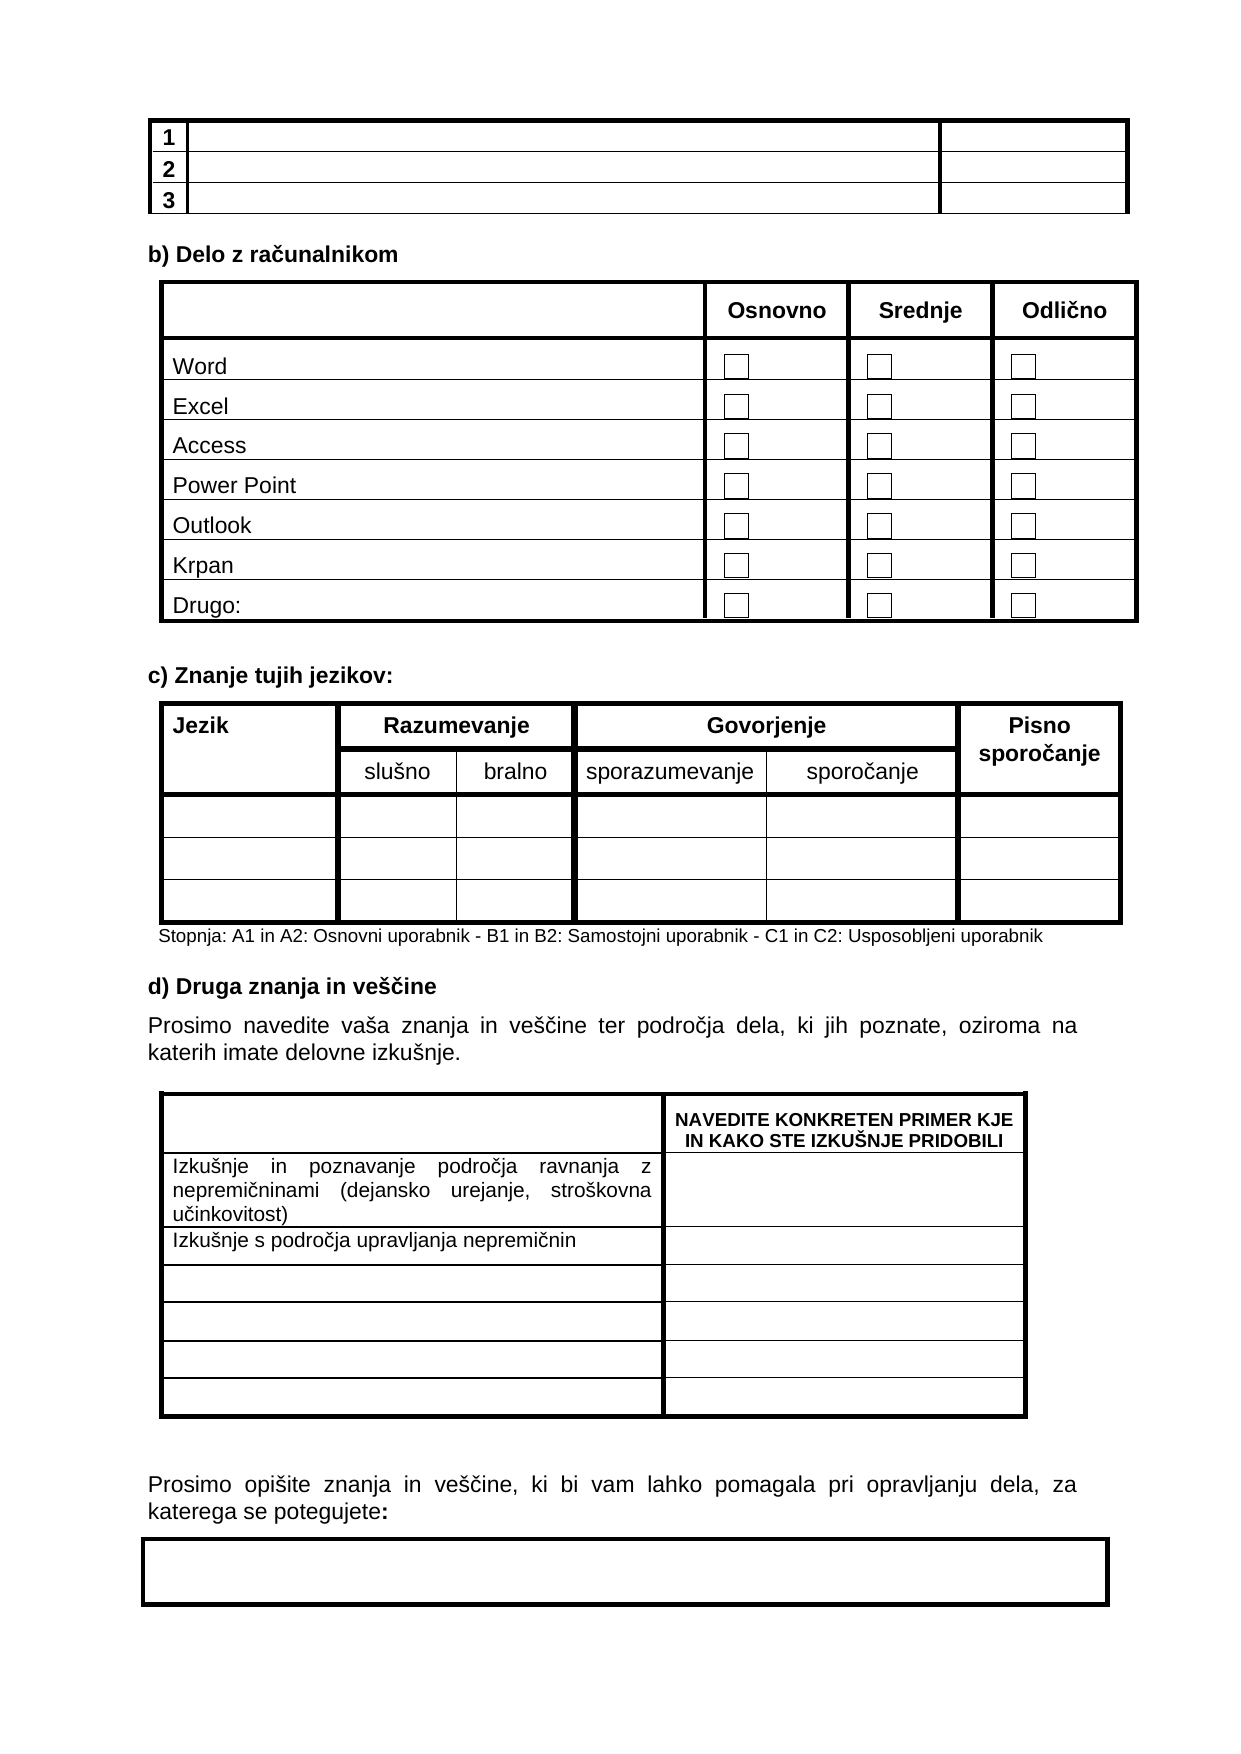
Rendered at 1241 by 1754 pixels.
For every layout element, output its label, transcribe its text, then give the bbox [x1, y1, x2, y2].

table_cell [767, 797, 955, 837]
table_header Pisno sporočanje [961, 706, 1118, 792]
table_header Osnovno [707, 284, 846, 336]
table_cell [851, 420, 990, 459]
table_cell [995, 540, 1134, 578]
table_cell [851, 380, 990, 419]
table_cell Power Point [164, 460, 703, 499]
table_cell [961, 797, 1118, 837]
table_cell [189, 152, 938, 182]
table_cell 2 [152, 152, 186, 182]
table_cell [578, 838, 766, 879]
table_cell [707, 420, 846, 459]
table_cell [851, 500, 990, 539]
table_cell [666, 1378, 1023, 1414]
table_cell Drugo: [164, 580, 703, 618]
text Prosimo opišite znanja in veščine, ki bi vam lahko pomagala pri opravljanju dela, za katerega se potegujete: [148, 1471, 1078, 1524]
table_cell [666, 1153, 1023, 1226]
table_cell [767, 880, 955, 920]
table_cell [707, 460, 846, 499]
table_cell [851, 540, 990, 578]
table_cell [942, 123, 1125, 151]
table_cell [666, 1227, 1023, 1263]
table_cell [164, 1379, 661, 1414]
table_cell Krpan [164, 540, 703, 578]
text Prosimo navedite vaša znanja in veščine ter področja dela, ki jih poznate, oziroma na katerih imate delovne izkušnje. [148, 1012, 1078, 1065]
table_header Razumevanje [341, 706, 571, 746]
table_cell [851, 580, 990, 618]
table_cell [961, 838, 1118, 879]
table_cell [341, 797, 456, 837]
table_header Odlično [995, 284, 1134, 336]
table_cell [707, 540, 846, 578]
table_cell [942, 183, 1125, 213]
table_cell [164, 838, 335, 879]
table_header Srednje [851, 284, 990, 336]
table_cell [666, 1302, 1023, 1339]
table_cell [767, 838, 955, 879]
table_cell [961, 880, 1118, 920]
table_cell [707, 380, 846, 419]
table_cell [341, 880, 456, 920]
table_cell Outlook [164, 500, 703, 539]
text c) Znanje tujih jezikov: [148, 662, 1078, 688]
text b) Delo z računalnikom [148, 241, 1078, 267]
table_header Jezik [164, 706, 335, 792]
table_cell [995, 460, 1134, 499]
table_cell Izkušnje in poznavanje področja ravnanja z nepremičninami (dejansko urejanje, stroškovna učinkovitost) [164, 1154, 661, 1226]
table_cell [851, 460, 990, 499]
table_cell Excel [164, 380, 703, 419]
table_cell [164, 1303, 661, 1339]
table_cell Izkušnje s področja upravljanja nepremičnin [164, 1228, 661, 1263]
text d) Druga znanja in veščine [148, 973, 1078, 999]
table_cell [995, 580, 1134, 618]
table_cell [457, 797, 571, 837]
table_cell [666, 1265, 1023, 1301]
table_cell 3 [152, 183, 186, 213]
table_cell [578, 880, 766, 920]
table_cell [189, 123, 938, 151]
table_header [164, 1096, 661, 1152]
table_cell slušno [341, 752, 456, 792]
table_cell [164, 1266, 661, 1301]
table_cell [578, 797, 766, 837]
table_cell [851, 340, 990, 379]
table_cell [189, 183, 938, 213]
table_cell [164, 797, 335, 837]
table_cell [457, 880, 571, 920]
table_cell bralno [457, 752, 571, 792]
table_cell [995, 420, 1134, 459]
table_header Govorjenje [578, 706, 955, 746]
table_cell [995, 340, 1134, 379]
table_cell [164, 880, 335, 920]
table_header [164, 284, 703, 336]
table_cell [457, 838, 571, 879]
table_cell sporočanje [767, 752, 955, 792]
table_cell [995, 500, 1134, 539]
table_cell [942, 152, 1125, 182]
table_header NAVEDITE KONKRETEN PRIMER KJE IN KAKO STE IZKUŠNJE PRIDOBILI [666, 1096, 1023, 1152]
table_cell sporazumevanje [578, 752, 766, 792]
text Stopnja: A1 in A2: Osnovni uporabnik - B1 in B2: Samostojni uporabnik - C1 in C2: Usposobljeni uporabnik [148, 925, 1078, 946]
table_cell [707, 340, 846, 379]
table_cell [707, 500, 846, 539]
table_cell 1 [152, 123, 186, 151]
table_cell [164, 1342, 661, 1377]
table_cell [995, 380, 1134, 419]
table_cell Word [164, 340, 703, 379]
table_cell [707, 580, 846, 618]
table_cell Access [164, 420, 703, 459]
table_cell [666, 1341, 1023, 1377]
table_cell [341, 838, 456, 879]
